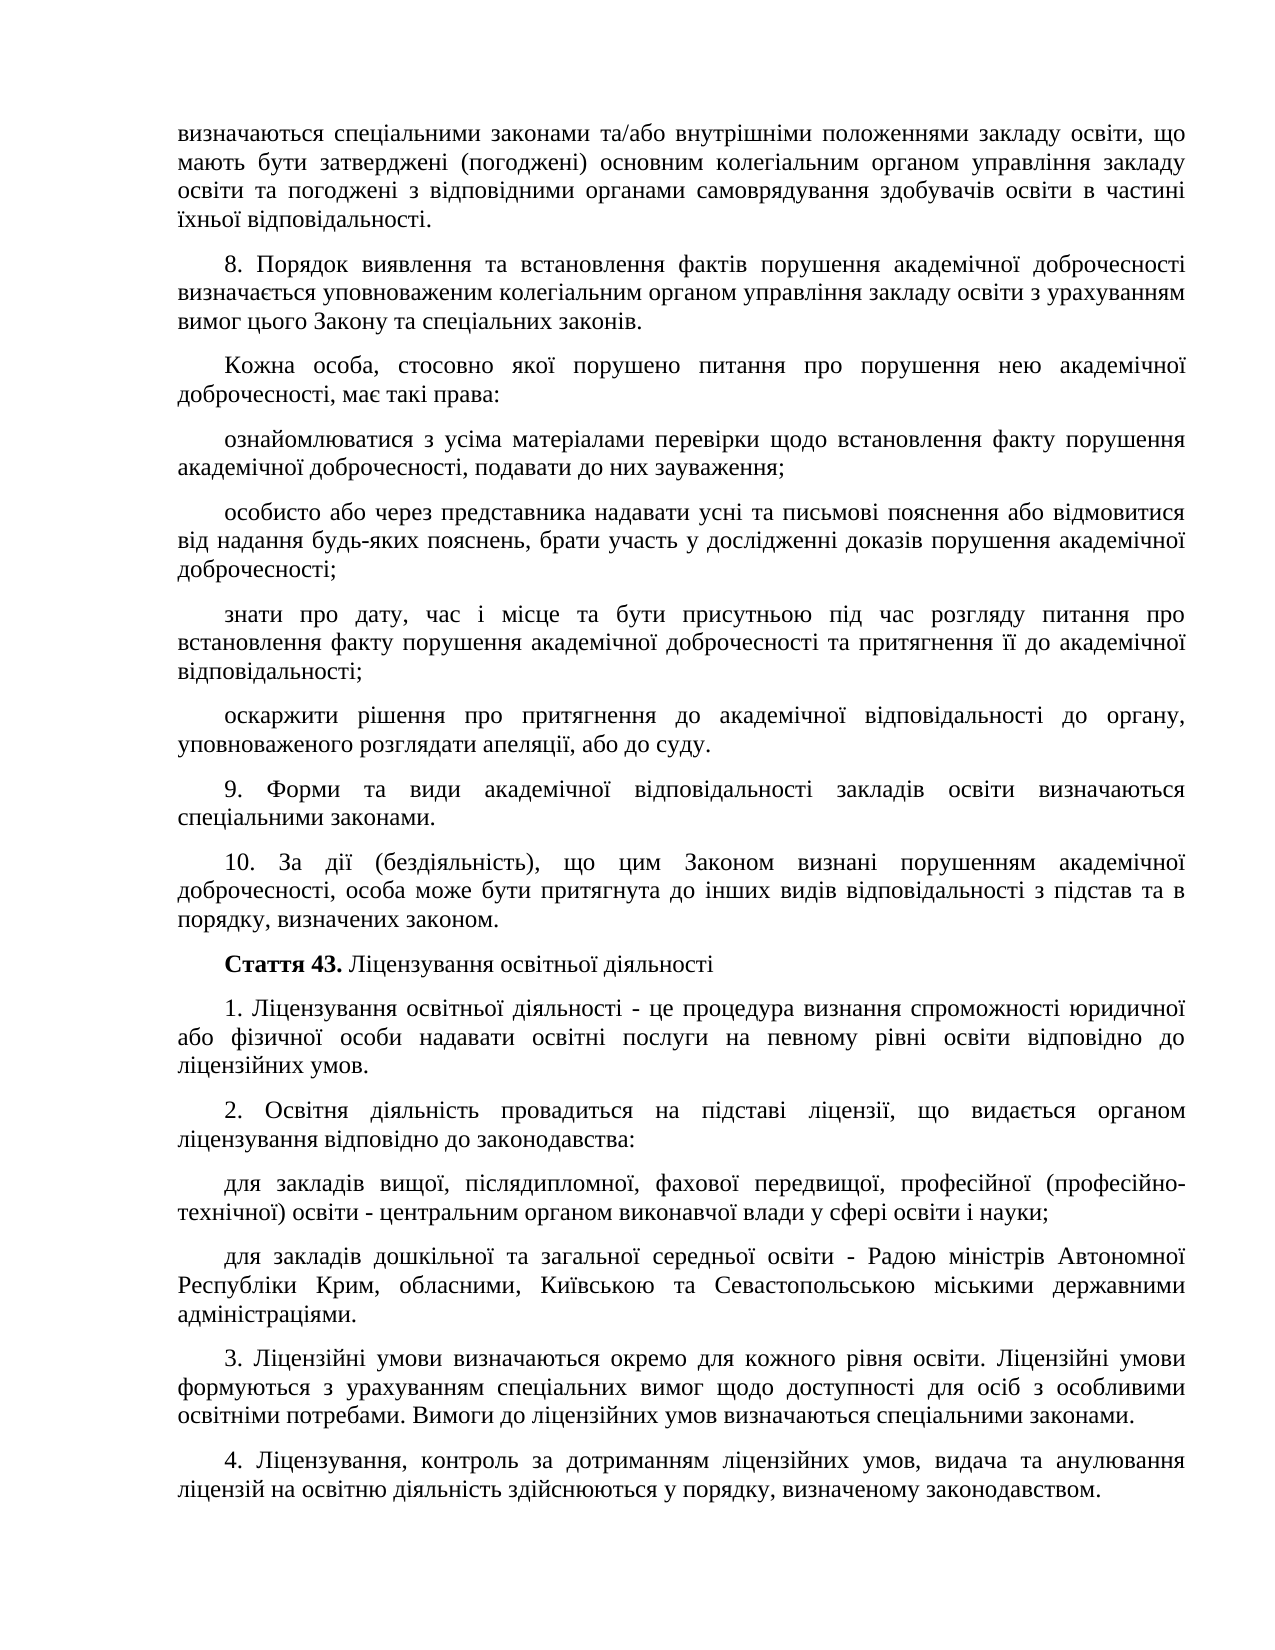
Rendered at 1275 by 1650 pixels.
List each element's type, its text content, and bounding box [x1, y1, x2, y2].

text для закладів вищої, післядипломної, фахової передвищої, професійної (професійно-технічної) освіти - центральним органом виконавчої влади у сфері освіти і науки; [177, 1168, 1186, 1226]
text 3. Ліцензійні умови визначаються окремо для кожного рівня освіти. Ліцензійні умови формуються з урахуванням спеціальних вимог щодо доступності для осіб з особливими освітніми потребами. Вимоги до ліцензійних умов визначаються спеціальними законами. [177, 1343, 1186, 1429]
text 1. Ліцензування освітньої діяльності - це процедура визнання спроможності юридичної або фізичної особи надавати освітні послуги на певному рівні освіти відповідно до ліцензійних умов. [177, 993, 1186, 1079]
text 9. Форми та види академічної відповідальності закладів освіти визначаються спеціальними законами. [177, 774, 1186, 831]
text для закладів дошкільної та загальної середньої освіти - Радою міністрів Автономної Республіки Крим, обласними, Київською та Севастопольською міськими державними адміністраціями. [177, 1241, 1186, 1327]
text знати про дату, час і місце та бути присутньою під час розгляду питання про встановлення факту порушення академічної доброчесності та притягнення її до академічної відповідальності; [177, 599, 1186, 685]
text 4. Ліцензування, контроль за дотриманням ліцензійних умов, видача та анулювання ліцензій на освітню діяльність здійснюються у порядку, визначеному законодавством. [177, 1445, 1186, 1502]
text ознайомлюватися з усіма матеріалами перевірки щодо встановлення факту порушення академічної доброчесності, подавати до них зауваження; [177, 424, 1186, 481]
text оскаржити рішення про притягнення до академічної відповідальності до органу, уповноваженого розглядати апеляції, або до суду. [177, 701, 1186, 758]
text 2. Освітня діяльність провадиться на підставі ліцензії, що видається органом ліцензування відповідно до законодавства: [177, 1095, 1186, 1152]
text особисто або через представника надавати усні та письмові пояснення або відмовитися від надання будь-яких пояснень, брати участь у дослідженні доказів порушення академічної доброчесності; [177, 497, 1186, 583]
text Кожна особа, стосовно якої порушено питання про порушення нею академічної доброчесності, має такі права: [177, 351, 1186, 408]
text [177, 118, 1186, 233]
text 8. Порядок виявлення та встановлення фактів порушення академічної доброчесності визначається уповноваженим колегіальним органом управління закладу освіти з урахуванням вимог цього Закону та спеціальних законів. [177, 249, 1186, 335]
text Стаття 43. Ліцензування освітньої діяльності [177, 949, 1186, 977]
text 10. За дії (бездіяльність), що цим Законом визнані порушенням академічної доброчесності, особа може бути притягнута до інших видів відповідальності з підстав та в порядку, визначених законом. [177, 847, 1186, 933]
